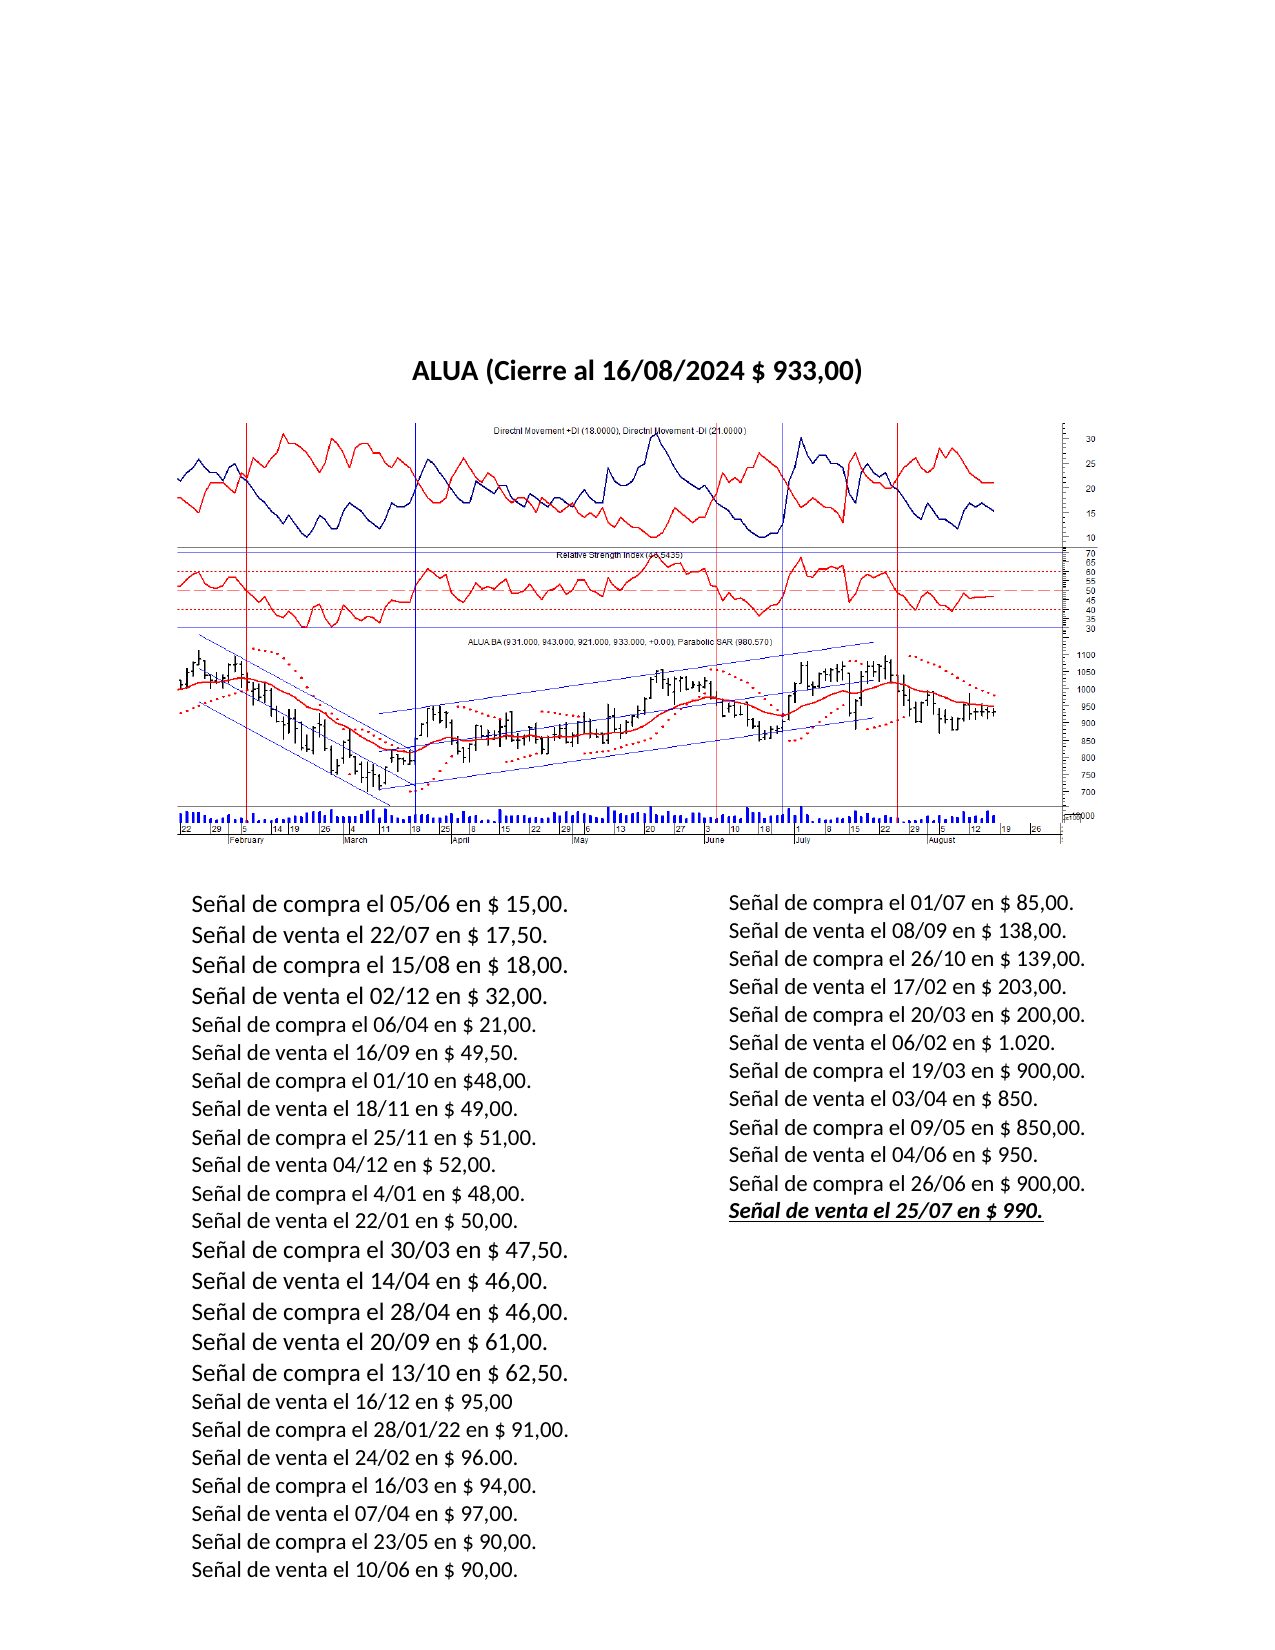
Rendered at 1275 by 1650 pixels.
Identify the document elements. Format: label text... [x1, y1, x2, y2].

picture [177, 423, 1098, 844]
text ALUA (Cierre al 16/08/2024 $ 933,00) [177, 352, 1098, 388]
